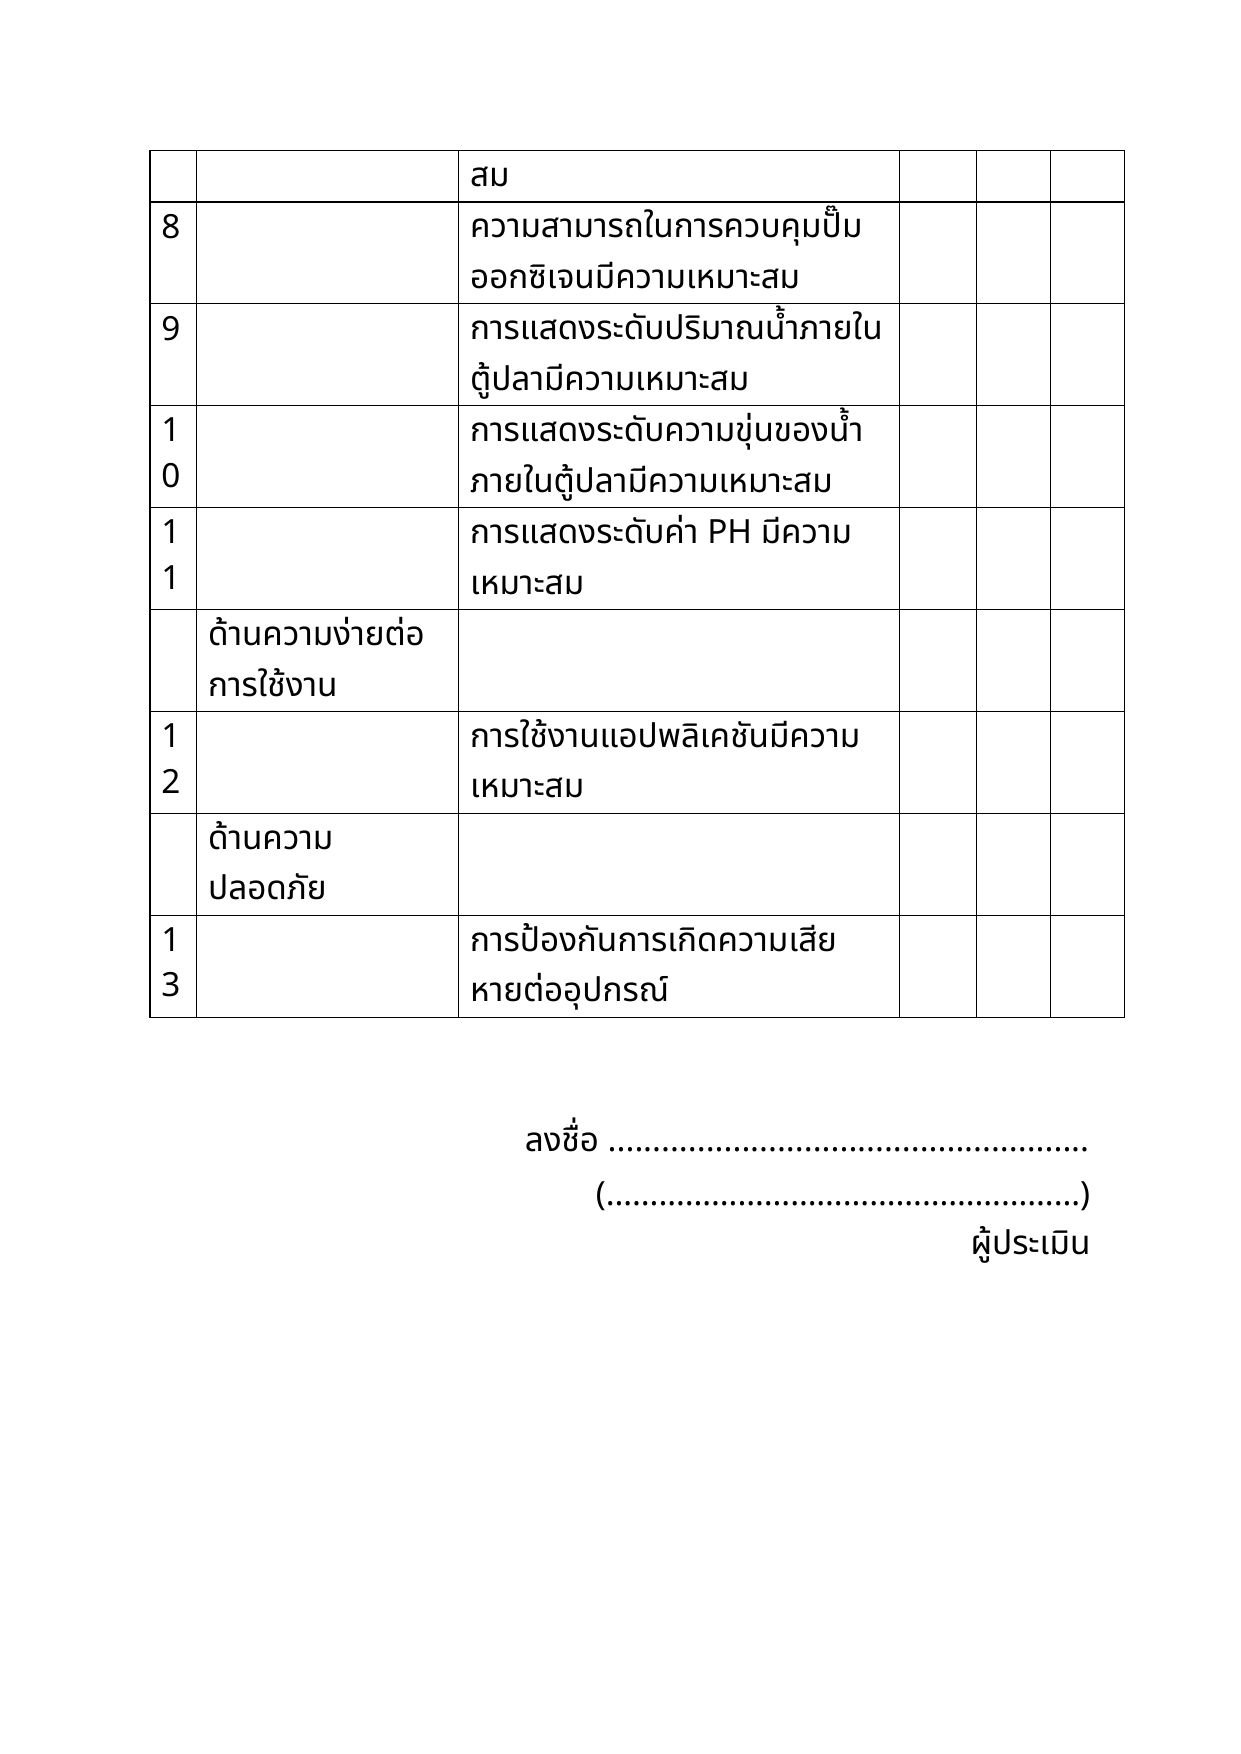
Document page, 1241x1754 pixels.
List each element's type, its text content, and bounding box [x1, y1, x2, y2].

table_cell [197, 712, 458, 813]
table_cell [197, 508, 458, 609]
table_cell [197, 203, 458, 303]
table_cell 13 [151, 916, 196, 1017]
table_cell [977, 508, 1050, 609]
table_cell การแสดงระดับค่า PH มีความเหมาะสม [459, 508, 899, 609]
table_cell การป้องกันการเกิดความเสียหายต่ออุปกรณ์ [459, 916, 899, 1017]
table_cell [977, 610, 1050, 711]
table_cell [1051, 304, 1124, 405]
table_cell ความสามารถในการควบคุมปั๊มออกซิเจนมีความเหมาะสม [459, 203, 899, 303]
table_cell [1051, 814, 1124, 915]
text ผู้ประเมิน [150, 1219, 1090, 1269]
table_cell ด้านความปลอดภัย [197, 814, 458, 915]
table_cell [900, 151, 976, 201]
table_cell 9 [151, 304, 196, 405]
table_cell [977, 712, 1050, 813]
table_cell [1051, 151, 1124, 201]
table_cell 10 [151, 406, 196, 507]
table_cell [977, 406, 1050, 507]
table_cell [900, 406, 976, 507]
table_cell [900, 610, 976, 711]
text ลงชื่อ ...................................................... [150, 1116, 1090, 1166]
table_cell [459, 151, 899, 201]
table_cell [1051, 712, 1124, 813]
table_cell การแสดงระดับความขุ่นของน้ำภายในตู้ปลามีความเหมาะสม [459, 406, 899, 507]
table_cell [1051, 916, 1124, 1017]
table_cell 12 [151, 712, 196, 813]
table_cell 8 [151, 203, 196, 303]
table_cell [900, 712, 976, 813]
table_cell [459, 610, 899, 711]
table_cell 7 [151, 151, 196, 201]
table_cell [1051, 406, 1124, 507]
table_cell [900, 916, 976, 1017]
table_cell [977, 304, 1050, 405]
table_cell [1051, 203, 1124, 303]
table_cell [197, 916, 458, 1017]
table_cell การใช้งานแอปพลิเคชันมีความเหมาะสม [459, 712, 899, 813]
table_cell [977, 916, 1050, 1017]
table_cell [900, 508, 976, 609]
table_cell [197, 406, 458, 507]
table_cell [977, 151, 1050, 201]
table_cell [1051, 610, 1124, 711]
table_cell [900, 203, 976, 303]
text (………………………………………………) [150, 1170, 1090, 1216]
table_cell [900, 814, 976, 915]
table_cell [151, 814, 196, 915]
table_cell [151, 610, 196, 711]
table_cell [1051, 508, 1124, 609]
table_cell [900, 304, 976, 405]
table_cell [977, 814, 1050, 915]
table_cell 11 [151, 508, 196, 609]
table_cell [197, 304, 458, 405]
table_cell ด้านความง่ายต่อการใช้งาน [197, 610, 458, 711]
table_cell [459, 814, 899, 915]
table_cell [977, 203, 1050, 303]
table_cell การแสดงระดับปริมาณน้ำภายในตู้ปลามีความเหมาะสม [459, 304, 899, 405]
table_cell [197, 151, 458, 201]
